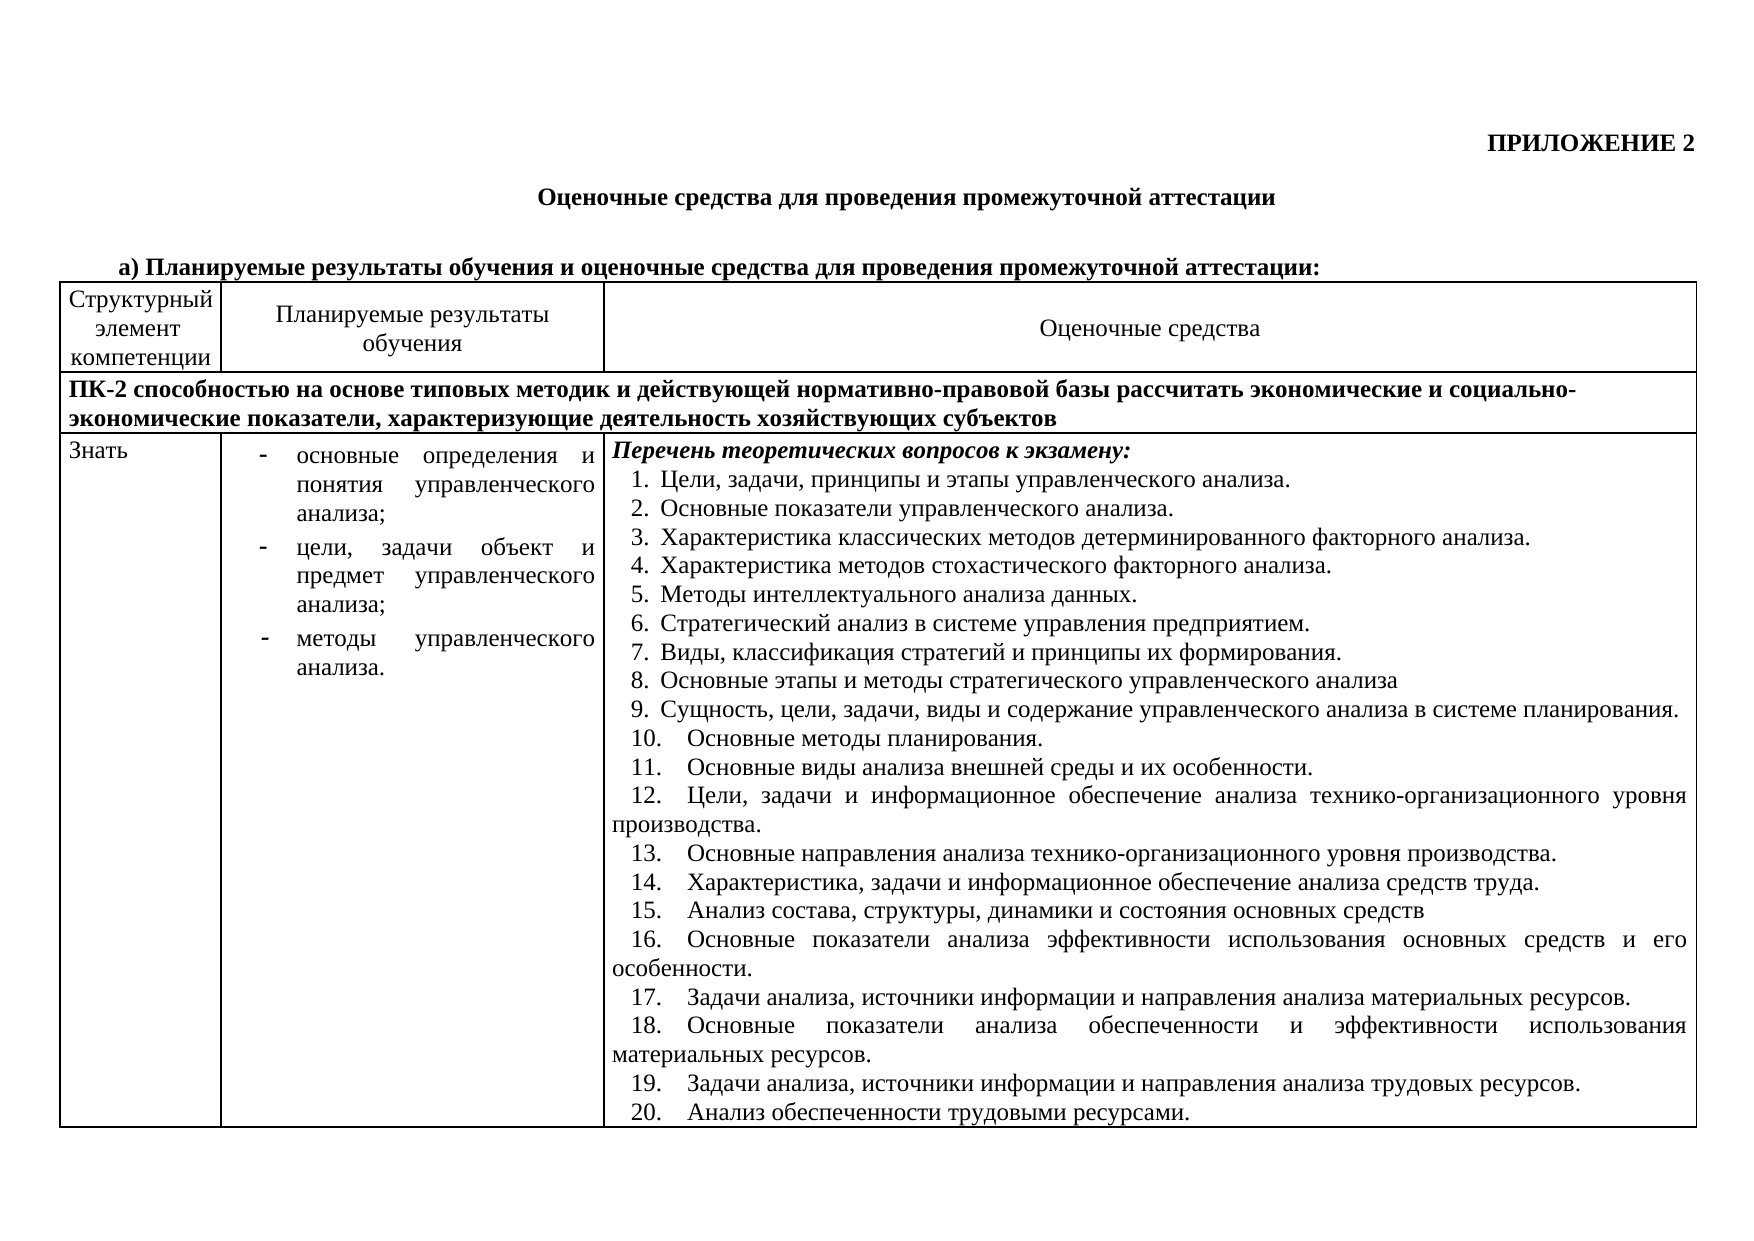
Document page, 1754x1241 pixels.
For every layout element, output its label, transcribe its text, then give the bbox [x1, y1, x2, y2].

text а) Планируемые результаты обучения и оценочные средства для проведения промежуточной аттестации: [59, 252, 1695, 281]
text ПРИЛОЖЕНИЕ 2 [118, 128, 1695, 157]
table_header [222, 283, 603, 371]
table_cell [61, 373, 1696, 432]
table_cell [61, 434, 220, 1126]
text Оценочные средства для проведения промежуточной аттестации [118, 182, 1695, 211]
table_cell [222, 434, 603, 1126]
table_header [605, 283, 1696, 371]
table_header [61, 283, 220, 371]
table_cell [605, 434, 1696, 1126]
